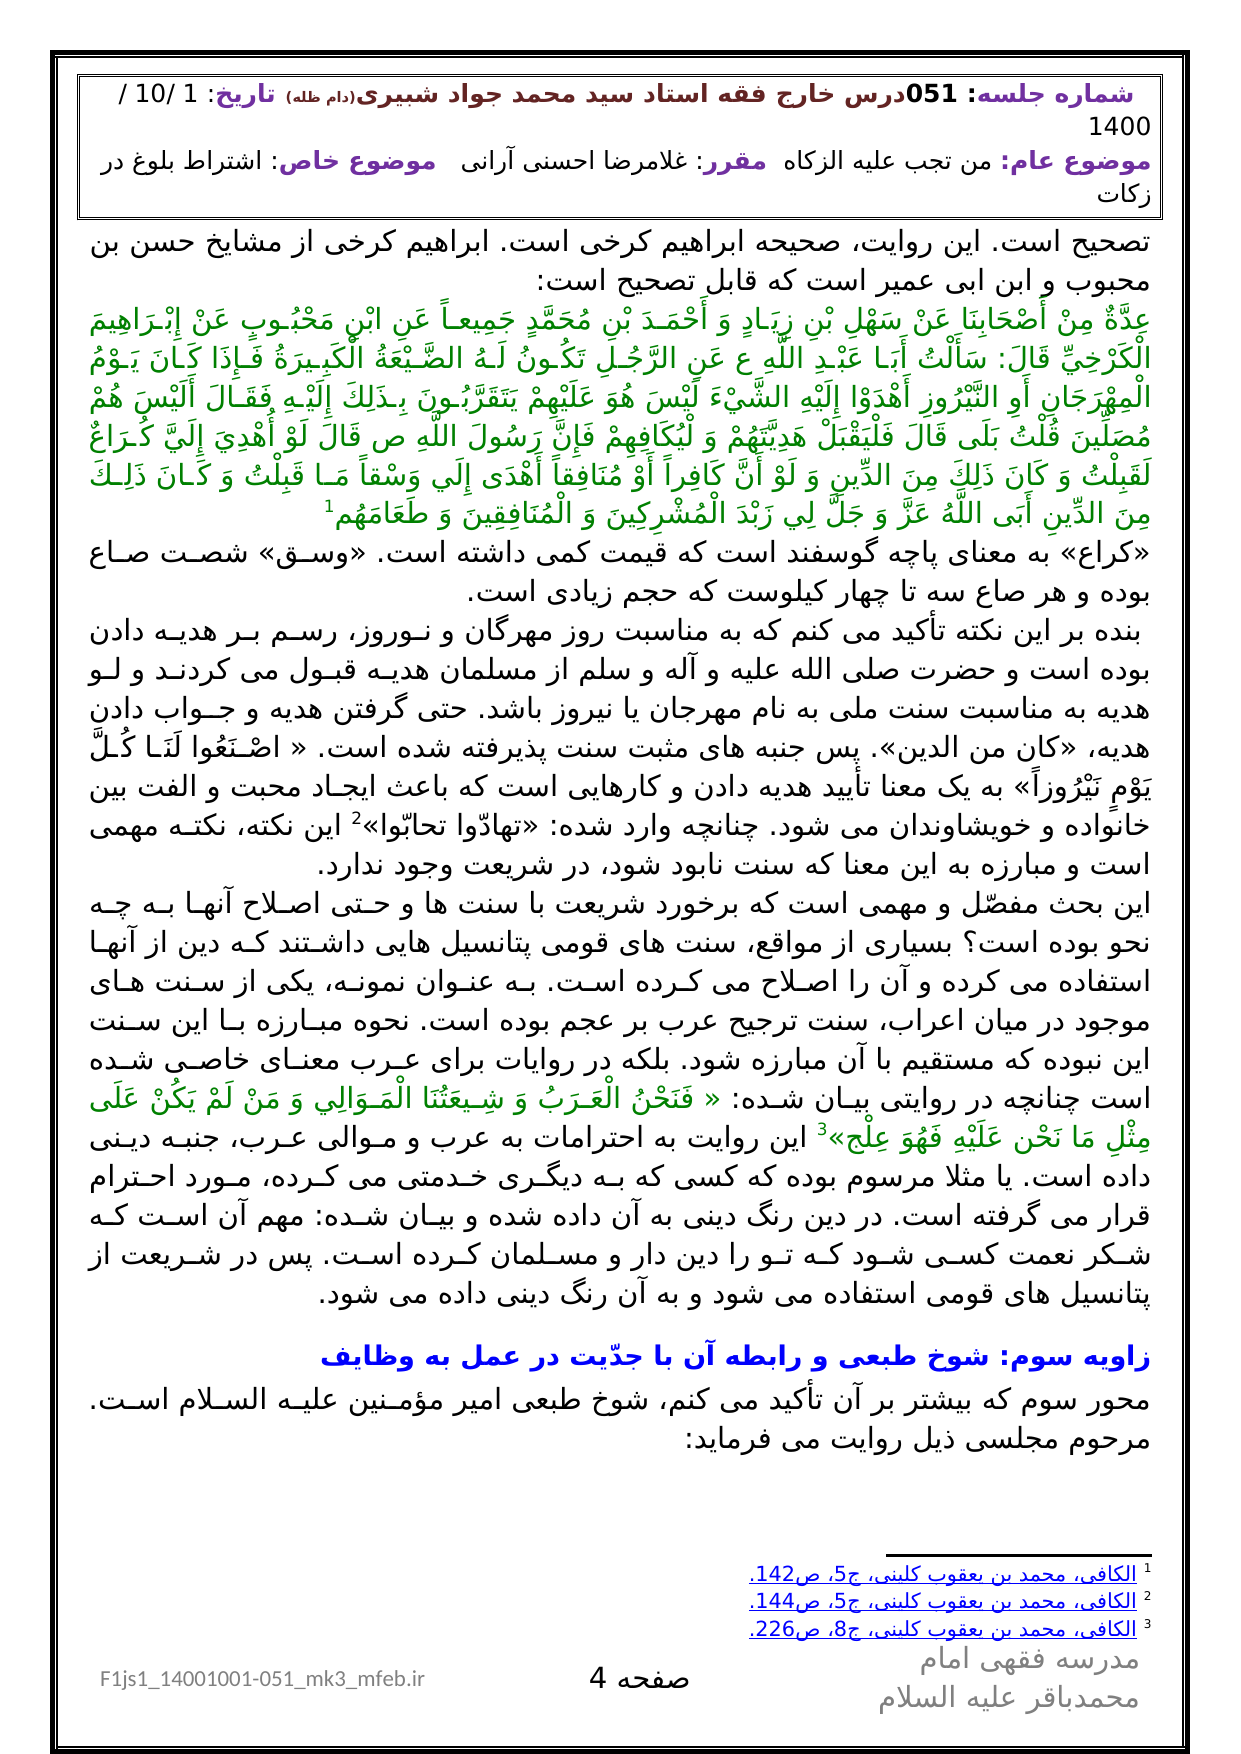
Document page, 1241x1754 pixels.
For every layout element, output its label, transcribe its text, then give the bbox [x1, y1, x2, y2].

text «کراع» به معنای پاچه گوسفند است که قیمت کمی داشته است. «وسق» شصت صاع بوده و هر صاع سه تا چهار کیلوست که حجم زیادی است. [89, 536, 1152, 609]
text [89, 224, 1152, 297]
text بنده بر این نکته تأکید می کنم که به مناسبت روز مهرگان و نوروز، رسم بر هدیه دادن بوده است و حضرت صلی الله علیه و آله و سلم از مسلمان هدیه قبول می کردند و لو هدیه به مناسبت سنت ملی به نام مهرجان یا نیروز باشد. حتی گرفتن هدیه و جواب دادن هدیه، «کان من الدین». پس جنبه های مثبت سنت پذیرفته شده است. « اصْنَعُوا لَنَا كُلَّ يَوْمٍ نَيْرُوزاً» به یک معنا تأیید هدیه دادن و کارهایی است که باعث ایجاد محبت و الفت بین خانواده و خویشاوندان می شود. چنانچه وارد شده: «تهادّوا تحابّوا» این نکته، نکته مهمی است و مبارزه به این معنا که سنت نابود شود، در شریعت وجود ندارد. [89, 614, 1152, 881]
text عِدَّةٌ مِنْ أَصْحَابِنَا عَنْ سَهْلِ بْنِ زِيَادٍ وَ أَحْمَدَ بْنِ مُحَمَّدٍ جَمِيعاً عَنِ ابْنِ مَحْبُوبٍ عَنْ إِبْرَاهِيمَ الْكَرْخِيِّ قَالَ: سَأَلْتُ أَبَا عَبْدِ اللَّهِ ع عَنِ الرَّجُلِ تَكُونُ لَهُ الضَّيْعَةُ الْكَبِيرَةُ فَإِذَا كَانَ يَوْمُ الْمِهْرَجَانِ أَوِ النَّيْرُوزِ أَهْدَوْا إِلَيْهِ الشَّيْ‏ءَ لَيْسَ هُوَ عَلَيْهِمْ يَتَقَرَّبُونَ بِذَلِكَ إِلَيْهِ فَقَالَ أَلَيْسَ هُمْ مُصَلِّينَ قُلْتُ بَلَى قَالَ فَلْيَقْبَلْ هَدِيَّتَهُمْ وَ لْيُكَافِهِمْ فَإِنَّ رَسُولَ اللَّهِ ص قَالَ لَوْ أُهْدِيَ إِلَيَّ كُرَاعٌ لَقَبِلْتُ وَ كَانَ ذَلِكَ مِنَ الدِّينِ وَ لَوْ أَنَّ كَافِراً أَوْ مُنَافِقاً أَهْدَى إِلَي‏ وَسْقاً مَا قَبِلْتُ وَ كَانَ ذَلِكَ مِنَ الدِّينِ أَبَى اللَّهُ عَزَّ وَ جَلَّ لِي زَبْدَ الْمُشْرِكِينَ وَ الْمُنَافِقِينَ وَ طَعَامَهُم‏ [89, 302, 1152, 531]
text محور سوم که بیشتر بر آن تأکید می کنم، شوخ طبعی امیر مؤمنین علیه السلام است. مرحوم مجلسی ذیل روایت می فرماید: [89, 1382, 1152, 1455]
subtitle زاویه سوم: شوخ طبعی و رابطه آن با جدّیت در عمل به وظایف [89, 1340, 1152, 1372]
text این بحث مفصّل و مهمی است که برخورد شریعت با سنت ها و حتی اصلاح آنها به چه نحو بوده است؟ بسیاری از مواقع، سنت های قومی پتانسیل هایی داشتند که دین از آنها استفاده می کرده و آن را اصلاح می کرده است. به عنوان نمونه، یکی از سنت های موجود در میان اعراب، سنت ترجیح عرب بر عجم بوده است. نحوه مبارزه با این سنت این نبوده که مستقیم با آن مبارزه شود. بلکه در روایات برای عرب معنای خاصی شده است چنانچه در روایتی بیان شده: « فَنَحْنُ الْعَرَبُ وَ شِيعَتُنَا الْمَوَالِي وَ مَنْ لَمْ يَكُنْ عَلَى مِثْلِ مَا نَحْن‏ عَلَيْهِ فَهُوَ عِلْج‏» این روایت به احترامات به عرب و موالی عرب، جنبه دینی داده است. یا مثلا مرسوم بوده که کسی که به دیگری خدمتی می کرده، مورد احترام قرار می گرفته است. در دین رنگ دینی به آن داده شده و بیان شده: مهم آن است که شکر نعمت کسی شود که تو را دین دار و مسلمان کرده است. پس در شریعت از پتانسیل های قومی استفاده می شود و به آن رنگ دینی داده می شود. [89, 886, 1152, 1310]
